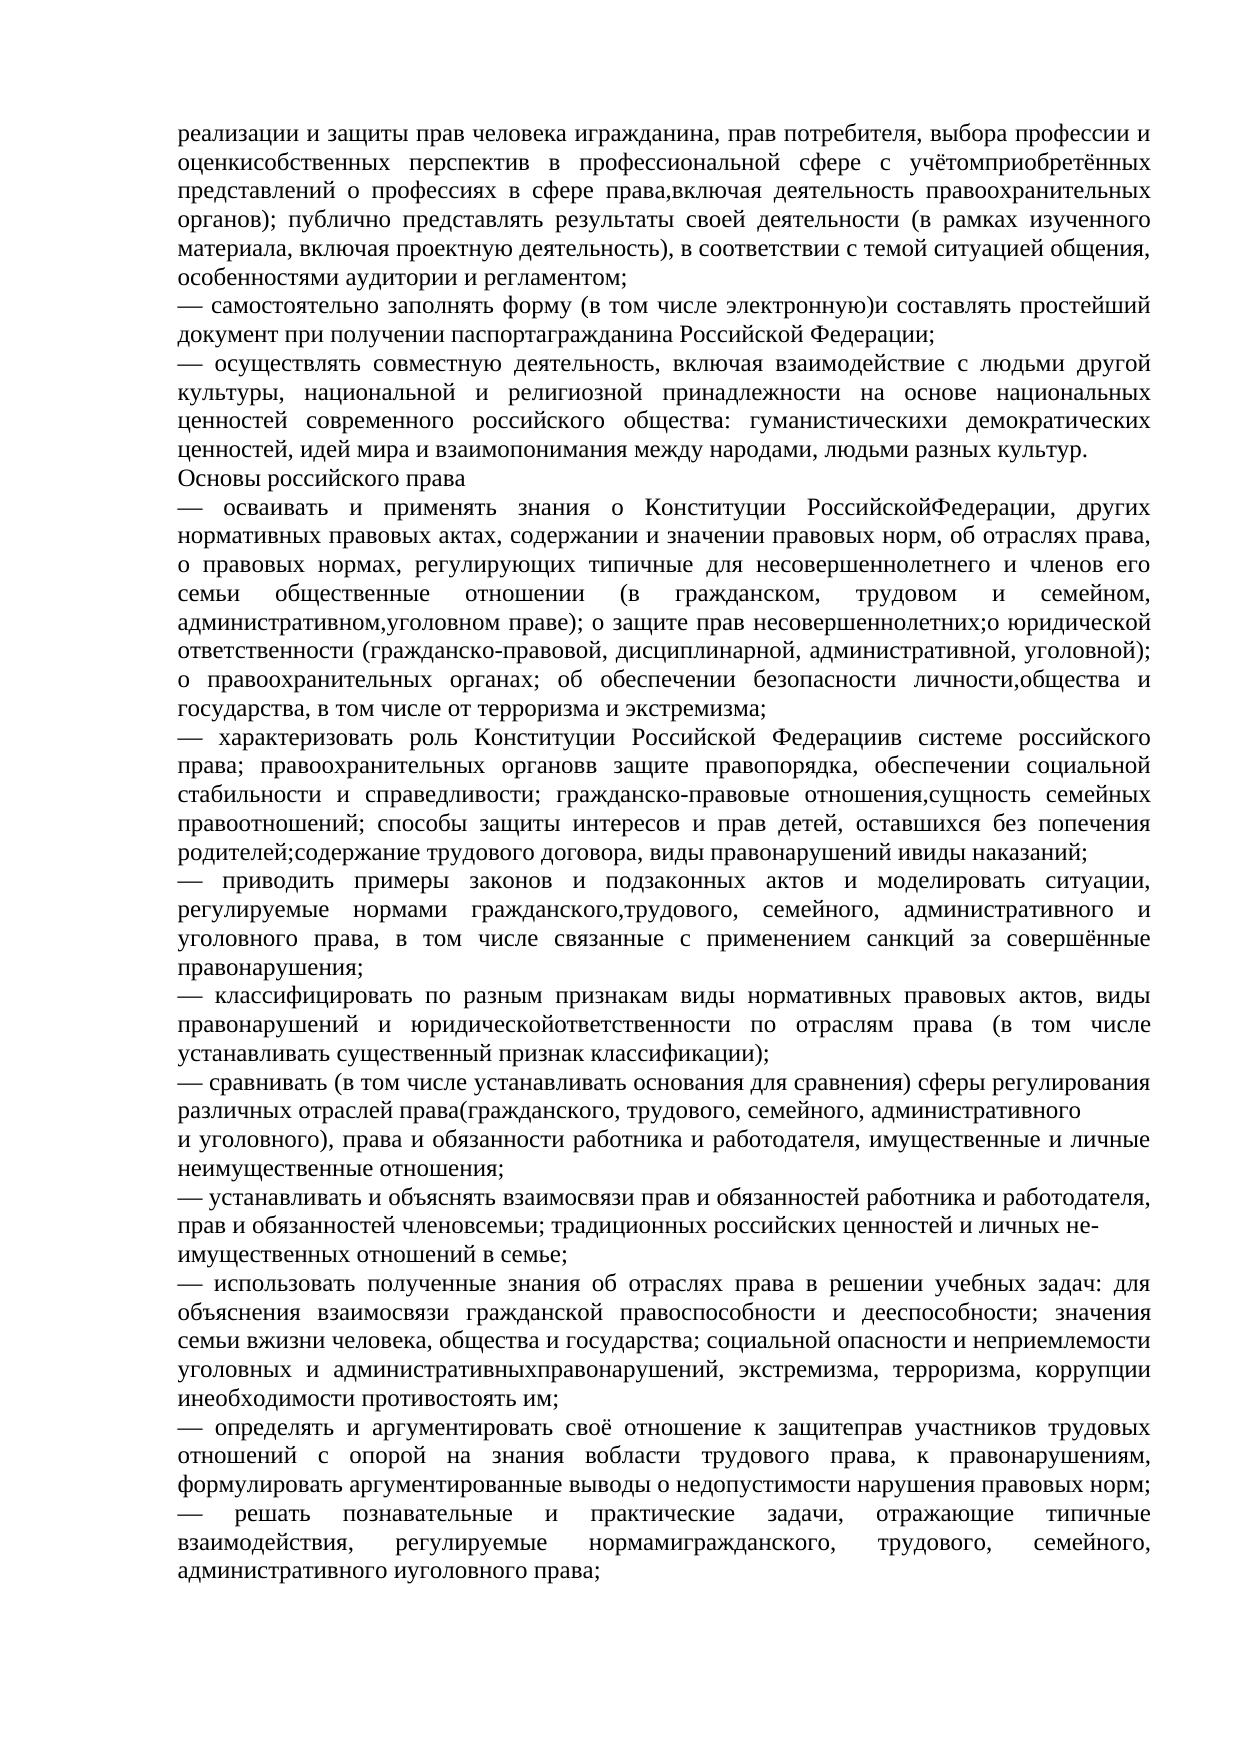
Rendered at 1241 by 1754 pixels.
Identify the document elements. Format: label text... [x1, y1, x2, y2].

text — сравнивать (в том числе устанавливать основания для сравнения) сферы регулирования различных отраслей права(гражданского, трудового, семейного, административного [177, 1067, 1152, 1124]
text Основы российского права [177, 463, 1152, 492]
text — осуществлять совместную деятельность, включая взаимодействие с людьми другой культуры, национальной и религиозной принадлежности на основе национальных ценностей современного российского общества: гуманистическихи демократических ценностей, идей мира и взаимопонимания между народами, людьми разных культур. [177, 348, 1152, 463]
text — приводить примеры законов и подзаконных актов и моделировать ситуации, регулируемые нормами гражданского,трудового, семейного, административного и уголовного права, в том числе связанные с применением санкций за совершённые правонарушения; [177, 866, 1152, 981]
text — характеризовать роль Конституции Российской Федерациив системе российского права; правоохранительных органовв защите правопорядка, обеспечении социальной стабильности и справедливости; гражданско-правовые отношения,сущность семейных правоотношений; способы защиты интересов и прав детей, оставшихся без попечения родителей;содержание трудового договора, виды правонарушений ивиды наказаний; [177, 722, 1152, 866]
text — устанавливать и объяснять взаимосвязи прав и обязанностей работника и работодателя, прав и обязанностей членовсемьи; традиционных российских ценностей и личных не- [177, 1182, 1152, 1239]
text — решать познавательные и практические задачи, отражающие типичные взаимодействия, регулируемые нормамигражданского, трудового, семейного, административного иуголовного права; [177, 1498, 1152, 1584]
text — определять и аргументировать своё отношение к защитеправ участников трудовых отношений с опорой на знания вобласти трудового права, к правонарушениям, формулировать аргументированные выводы о недопустимости нарушения правовых норм; [177, 1412, 1152, 1498]
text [177, 118, 1152, 291]
text имущественных отношений в семье; [177, 1239, 1152, 1268]
text — самостоятельно заполнять форму (в том числе электронную)и составлять простейший документ при получении паспортагражданина Российской Федерации; [177, 291, 1152, 348]
text — классифицировать по разным признакам виды нормативных правовых актов, виды правонарушений и юридическойответственности по отраслям права (в том числе устанавливать существенный признак классификации); [177, 981, 1152, 1067]
text — использовать полученные знания об отраслях права в решении учебных задач: для объяснения взаимосвязи гражданской правоспособности и дееспособности; значения семьи вжизни человека, общества и государства; социальной опасности и неприемлемости уголовных и административныхправонарушений, экстремизма, терроризма, коррупции инеобходимости противостоять им; [177, 1268, 1152, 1412]
text — осваивать и применять знания о Конституции РоссийскойФедерации, других нормативных правовых актах, содержании и значении правовых норм, об отраслях права, о правовых нормах, регулирующих типичные для несовершеннолетнего и членов его семьи общественные отношении (в гражданском, трудовом и семейном, административном,уголовном праве); о защите прав несовершеннолетних;о юридической ответственности (гражданско-правовой, дисциплинарной, административной, уголовной); о правоохранительных органах; об обеспечении безопасности личности,общества и государства, в том числе от терроризма и экстремизма; [177, 492, 1152, 722]
text и уголовного), права и обязанности работника и работодателя, имущественные и личные неимущественные отношения; [177, 1124, 1152, 1182]
